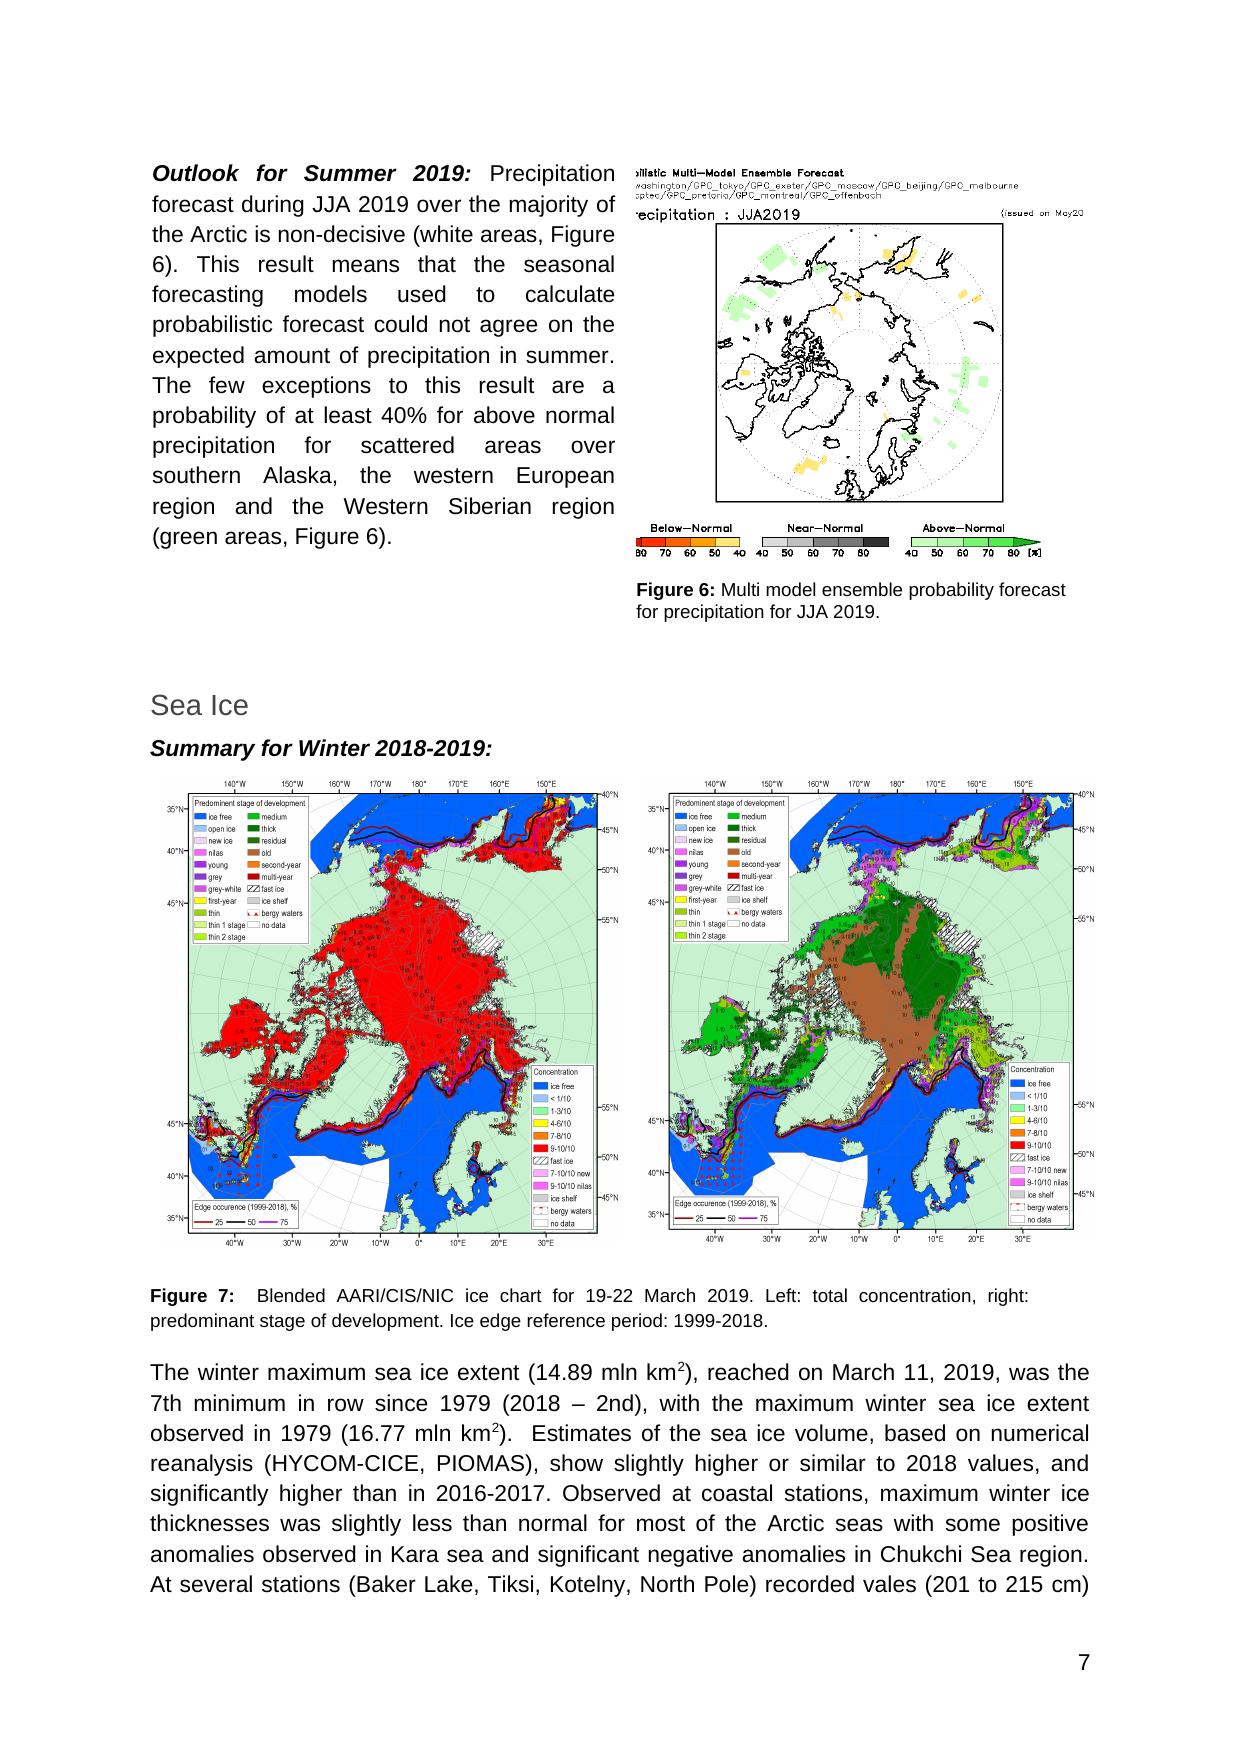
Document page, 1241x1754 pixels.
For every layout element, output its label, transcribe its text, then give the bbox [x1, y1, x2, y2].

table_header Figure 6: Multi model ensemble probability forecast for precipitation for JJA 2019. [626, 150, 1094, 654]
table_header Outlook for Summer 2019: Precipitation forecast during JJA 2019 over the majority of the Arctic is non-decisive (white areas, Figure 6). This result means that the seasonal forecasting models used to calculate probabilistic forecast could not agree on the expected amount of precipitation in summer. The few exceptions to this result are a probability of at least 40% for above normal precipitation for scattered areas over southern Alaska, the western European region and the Western Siberian region (green areas, Figure 6). [141, 150, 626, 654]
table_header [632, 765, 1108, 1285]
text Figure 7: Blended AARI/CIS/NIC ice chart for 19-22 March 2019. Left: total concentration, right: predominant stage of development. Ice edge reference period: 1999-2018. [150, 1285, 1030, 1331]
picture [642, 775, 1097, 1242]
subtitle Sea Ice [150, 688, 1090, 721]
picture [161, 775, 621, 1246]
text Summary for Winter 2018-2019: [150, 734, 1090, 761]
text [150, 1359, 1090, 1597]
table_header [151, 765, 632, 1285]
picture [636, 160, 1083, 561]
